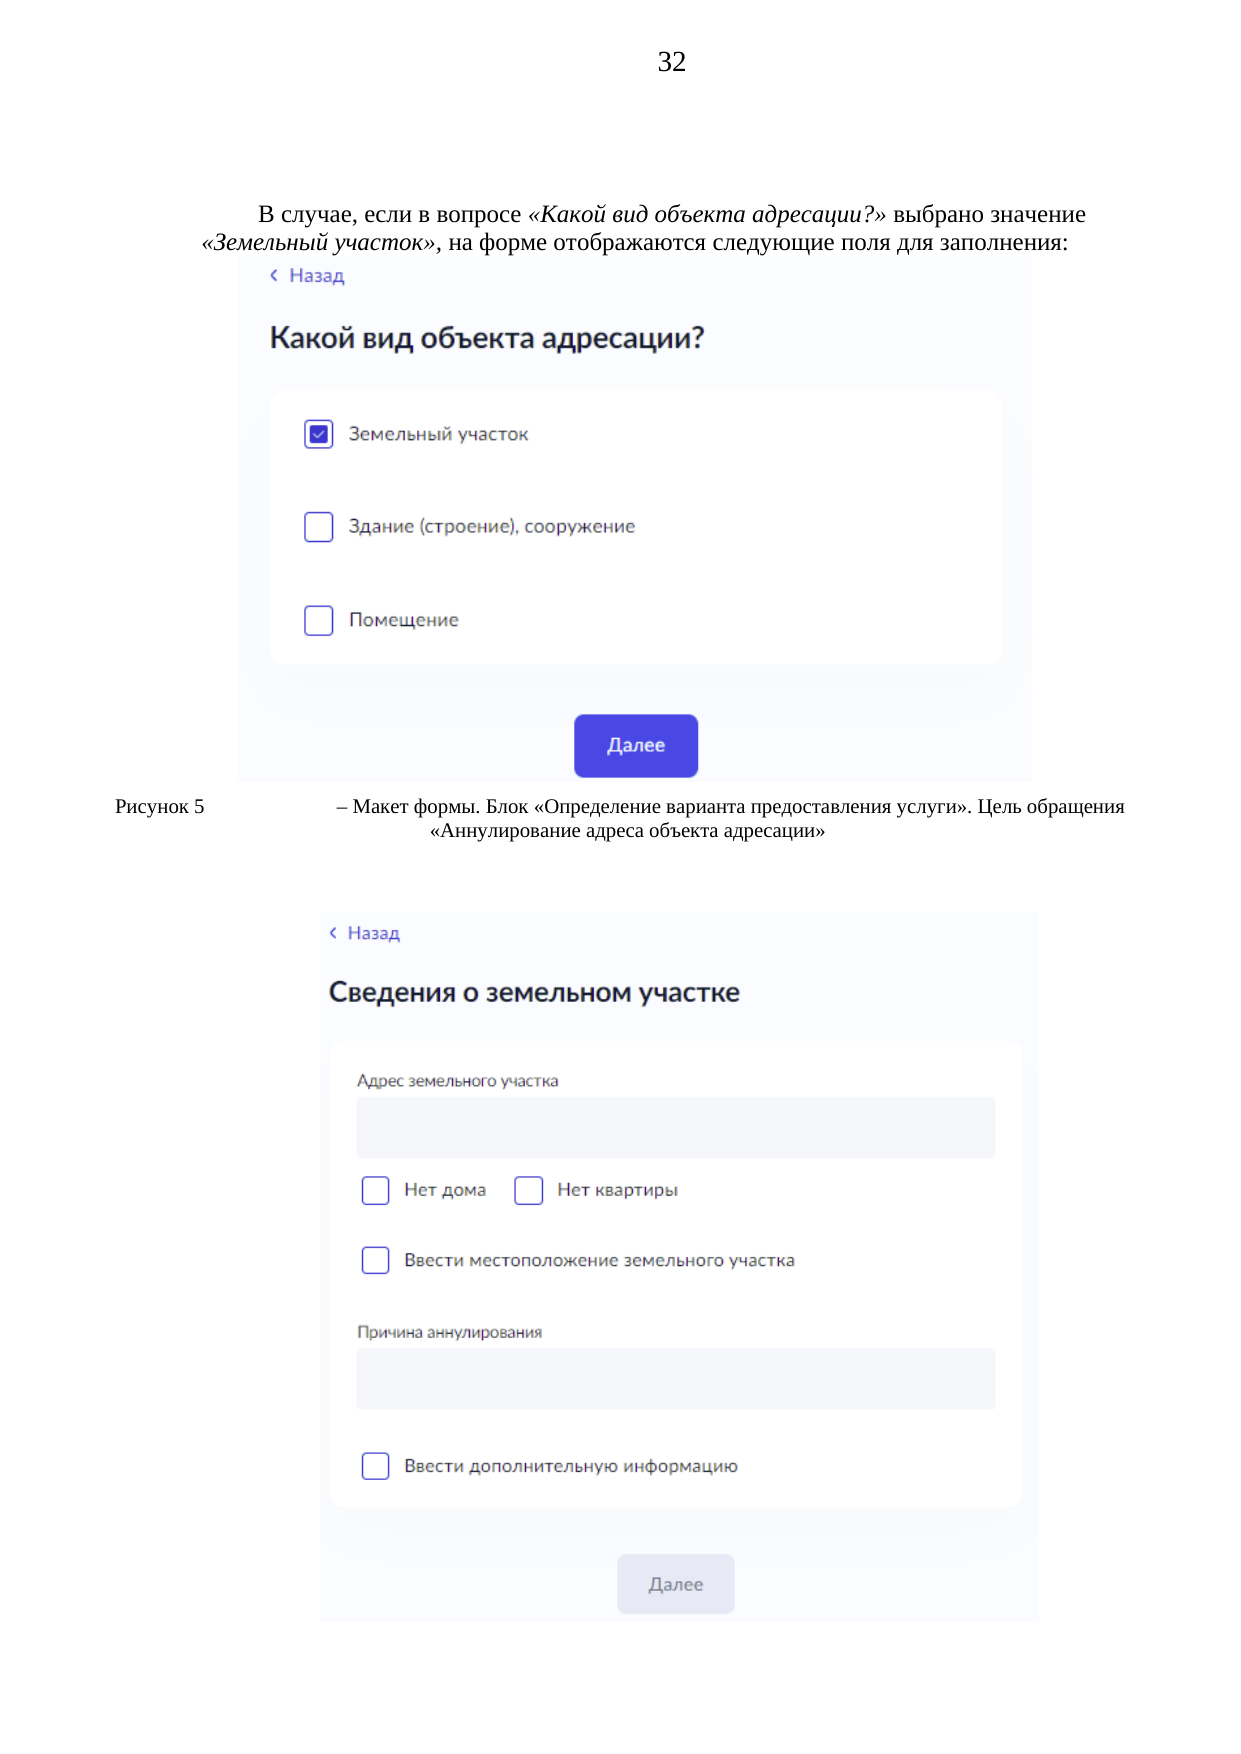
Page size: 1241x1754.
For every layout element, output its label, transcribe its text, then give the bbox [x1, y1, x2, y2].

picture [319, 912, 1039, 1622]
picture [237, 256, 1033, 782]
list – Макет формы. Блок «Определение варианта предоставления услуги». Цель обращения «Аннулирование адреса объекта адресации» [103, 794, 1152, 842]
